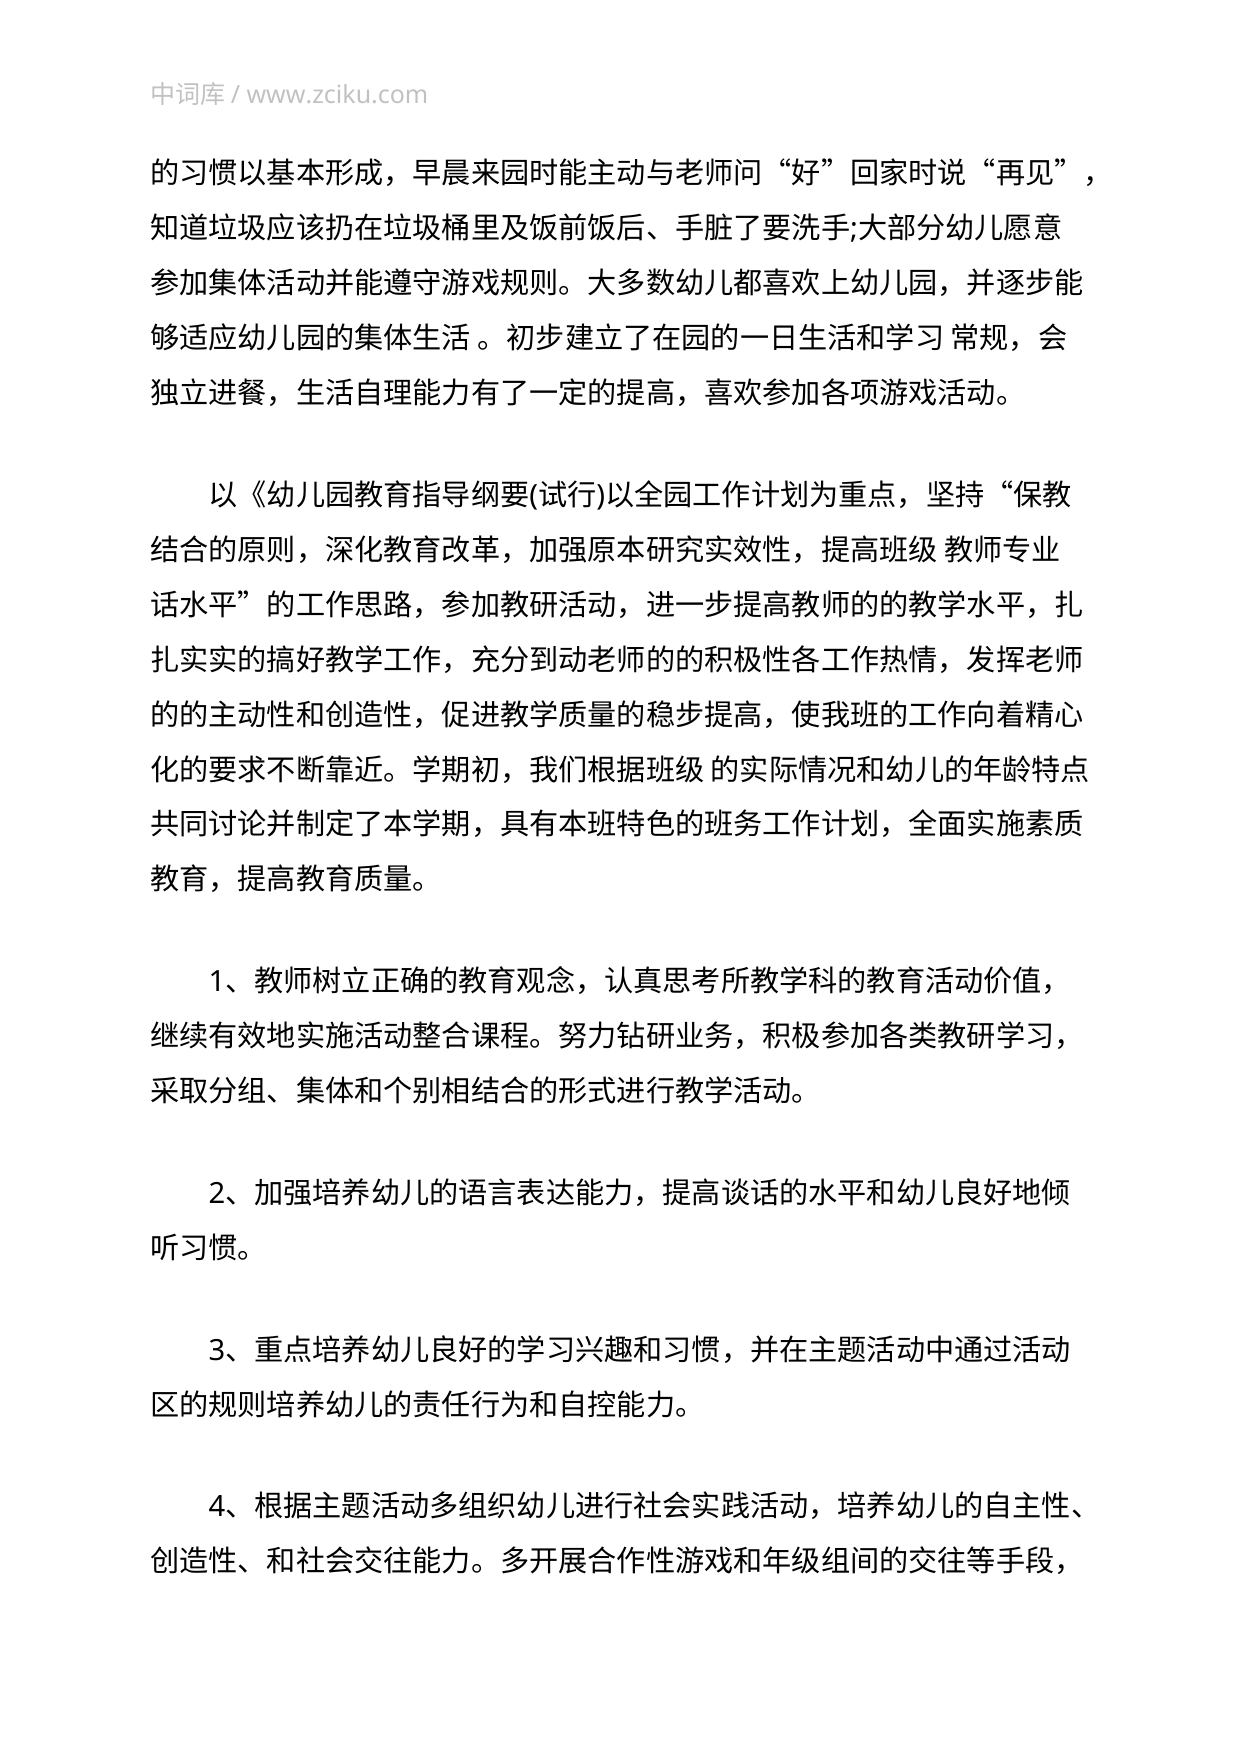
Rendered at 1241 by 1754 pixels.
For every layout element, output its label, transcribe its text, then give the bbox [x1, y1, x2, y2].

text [150, 150, 1090, 412]
text 1、教师树立正确的教育观念，认真思考所教学科的教育活动价值，继续有效地实施活动整合课程。努力钻研业务，积极参加各类教研学习，采取分组、集体和个别相结合的形式进行教学活动。 [150, 958, 1090, 1110]
text 2、加强培养幼儿的语言表达能力，提高谈话的水平和幼儿良好地倾听习惯。 [150, 1169, 1090, 1267]
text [150, 1483, 1090, 1580]
text 以《幼儿园教育指导纲要(试行)以全园工作计划为重点，坚持“保教结合的原则，深化教育改革，加强原本研究实效性，提高班级 教师专业 话水平”的工作思路，参加教研活动，进一步提高教师的的教学水平，扎扎实实的搞好教学工作，充分到动老师的的积极性各工作热情，发挥老师的的主动性和创造性，促进教学质量的稳步提高，使我班的工作向着精心化的要求不断靠近。学期初，我们根据班级 的实际情况和幼儿的年龄特点共同讨论并制定了本学期，具有本班特色的班务工作计划，全面实施素质教育，提高教育质量。 [150, 471, 1090, 898]
text 3、重点培养幼儿良好的学习兴趣和习惯，并在主题活动中通过活动区的规则培养幼儿的责任行为和自控能力。 [150, 1326, 1090, 1423]
